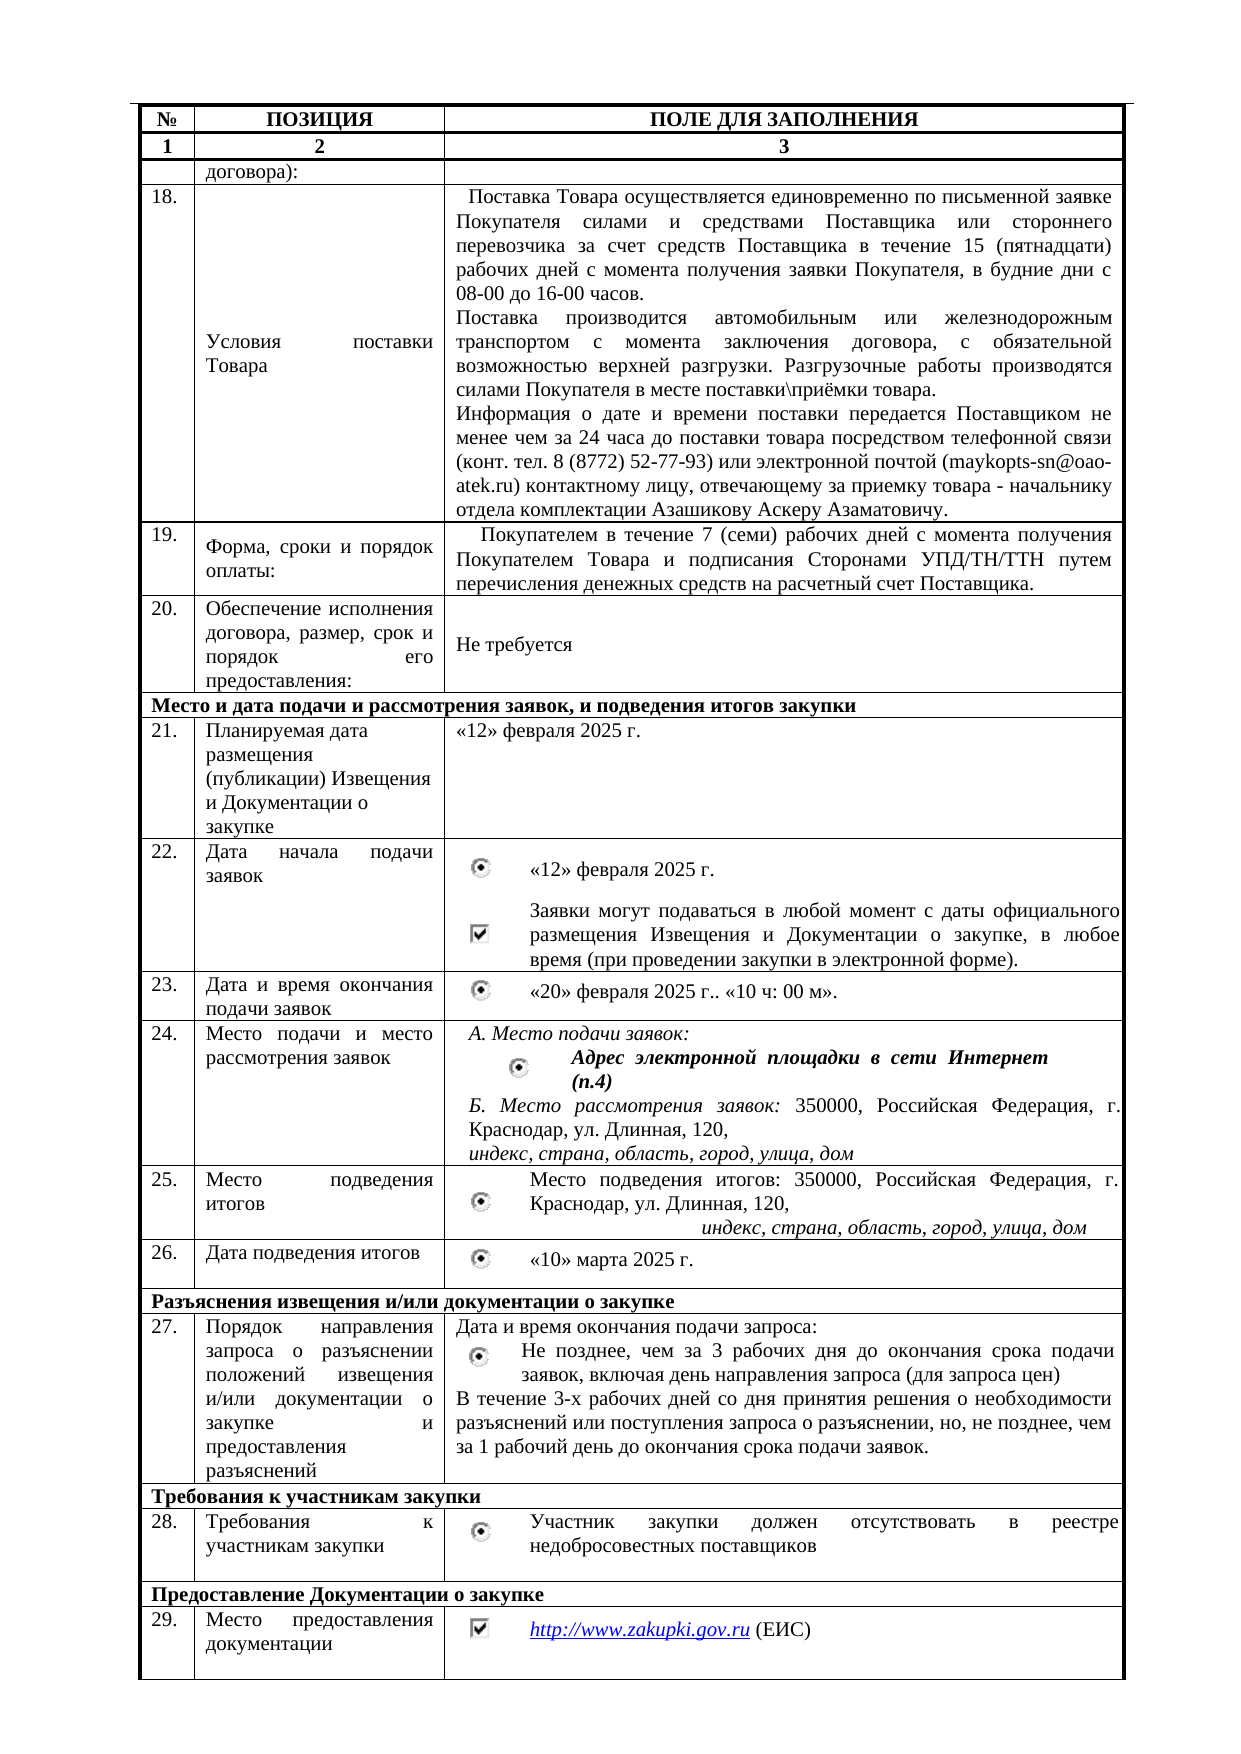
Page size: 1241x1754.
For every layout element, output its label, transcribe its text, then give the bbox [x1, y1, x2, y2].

table_cell 1 [142, 134, 194, 158]
table_cell [142, 1314, 194, 1482]
table_cell [142, 161, 194, 183]
table_cell [142, 1509, 194, 1581]
table_cell [142, 839, 194, 971]
table_cell «12» февраля 2025 г. [445, 718, 1122, 838]
table_cell Предоставление Документации о закупке [142, 1582, 1122, 1606]
table_cell Дата подведения итогов [195, 1240, 444, 1288]
table_cell Место и дата подачи и рассмотрения заявок, и подведения итогов закупки [142, 693, 1122, 717]
table_cell Обеспечение исполнения договора, размер, срок и порядок его предоставления: [195, 596, 444, 692]
table_cell [445, 1021, 1122, 1165]
table_cell [142, 596, 194, 692]
table_cell Дата и время окончания подачи запроса: В течение 3-х рабочих дней со дня принятия решения о необходимости разъяснений или поступления запроса о разъяснении, но, не позднее, чем за 1 рабочий день до окончания срока подачи заявок. [445, 1314, 1122, 1482]
table_cell Требования к участникам закупки [142, 1484, 1122, 1508]
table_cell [445, 161, 1122, 183]
table_cell [445, 1509, 1122, 1581]
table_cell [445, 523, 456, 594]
table_cell Условия поставки Товара [195, 185, 444, 521]
table_cell Место предоставления документации [195, 1607, 444, 1678]
table_cell 2 [195, 134, 444, 158]
table_cell [142, 1607, 194, 1678]
table_cell [445, 1607, 1122, 1678]
table_cell Дата и время окончания подачи заявок [195, 972, 444, 1020]
table_cell Разъяснения извещения и/или документации о закупке [142, 1289, 1122, 1313]
table_cell Порядок направления запроса о разъяснении положений извещения и/или документации о закупке и предоставления разъяснений [195, 1314, 444, 1482]
table_cell [142, 718, 194, 838]
table_cell [445, 1240, 1122, 1288]
table_cell Место подведения итогов [195, 1166, 444, 1239]
table_header № [142, 107, 194, 131]
table_cell Требования к участникам закупки [195, 1509, 444, 1581]
table_cell [445, 1166, 1122, 1239]
table_cell [142, 1166, 194, 1239]
table_cell Дата начала подачи заявок [195, 839, 444, 971]
table_cell Не требуется [445, 596, 1122, 692]
table_cell [142, 1021, 194, 1165]
table_cell Форма, сроки и порядок оплаты: [195, 523, 444, 594]
table_cell [142, 972, 194, 1020]
table_cell [445, 972, 1122, 1020]
table_cell [142, 1240, 194, 1288]
table_cell [142, 523, 194, 594]
table_cell 3 [445, 134, 1122, 158]
table_header ПОЛЕ ДЛЯ ЗАПОЛНЕНИЯ [445, 107, 1122, 131]
table_cell Место подачи и место рассмотрения заявок [195, 1021, 444, 1165]
table_cell Планируемая дата размещения (публикации) Извещения и Документации о закупке [195, 718, 444, 838]
table_cell [445, 839, 1122, 971]
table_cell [195, 161, 444, 183]
table_cell [142, 185, 194, 521]
table_cell Поставка Товара осуществляется единовременно по письменной заявке Покупателя силами и средствами Поставщика или стороннего перевозчика за счет средств Поставщика в течение 15 (пятнадцати) рабочих дней с момента получения заявки Покупателя, в будние дни с 08-00 до 16-00 часов. Поставка производится автомобильным или железнодорожным транспортом с момента заключения договора, с обязательной возможностью верхней разгрузки. Разгрузочные работы производятся силами Покупателя в месте поставки\приёмки товара. Информация о дате и времени поставки передается Поставщиком не менее чем за 24 часа до поставки товара посредством телефонной связи (конт. тел. 8 (8772) 52-77-93) или электронной почтой (maykopts-sn@oao-atek.ru) контактному лицу, отвечающему за приемку товара - начальнику отдела комплектации Азашикову Аскеру Азаматовичу. [445, 185, 1122, 521]
table_header ПОЗИЦИЯ [195, 107, 444, 131]
